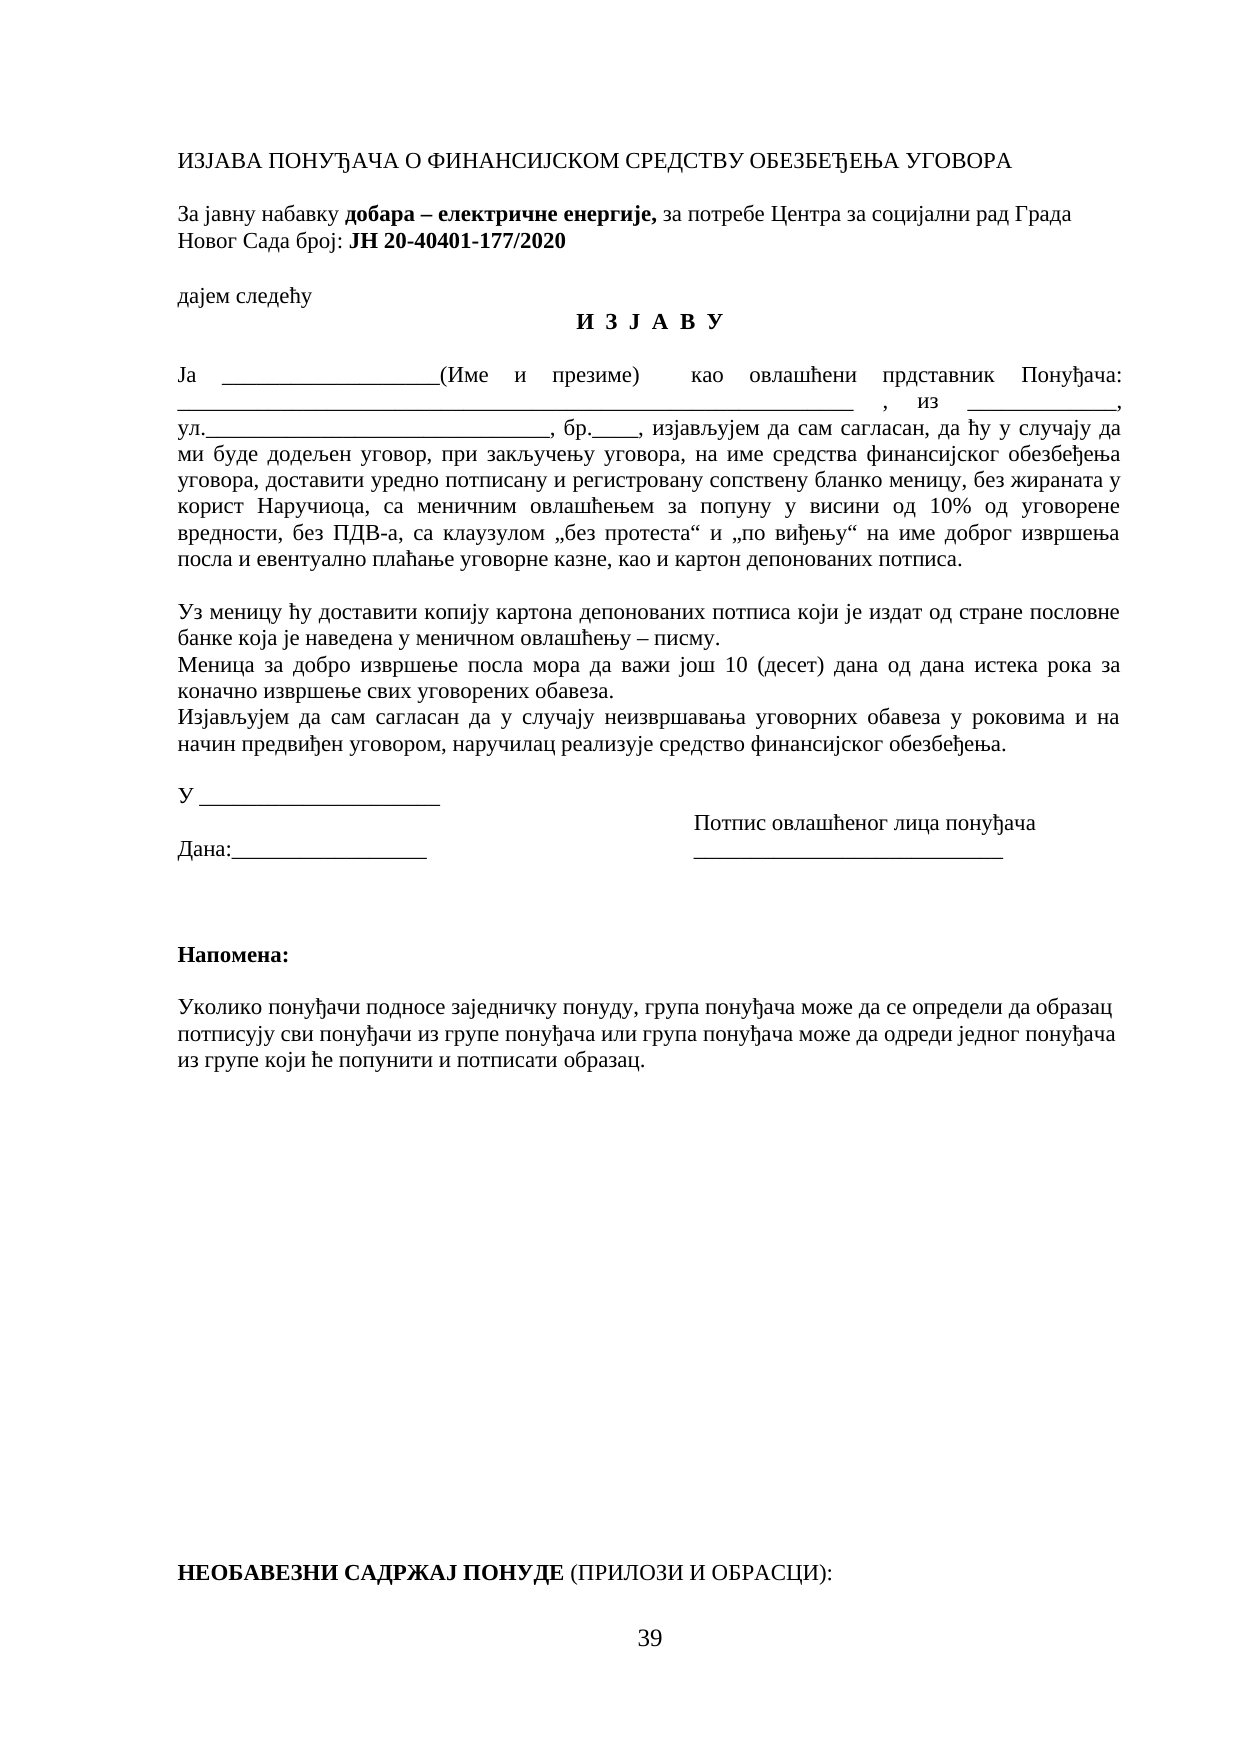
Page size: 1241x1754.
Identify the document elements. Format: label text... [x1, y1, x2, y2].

text Дана:_________________ ___________________________ [177, 835, 1122, 862]
text За јавну набавку добара – електричне енергије, за потребе Центра за социјални рад Града Новог Сада број: ЈН 20-40401-177/2020 [177, 200, 1122, 253]
text Уколико понуђачи подносе заједничку понуду, група понуђача може да се определи да образац потписују сви понуђачи из групе понуђача или група понуђача може да одреди једног понуђача из групе који ће попунити и потписати образац. [177, 993, 1122, 1072]
text НЕОБАВЕЗНИ САДРЖАЈ ПОНУДЕ (ПРИЛОЗИ И ОБРАСЦИ): [177, 1559, 1122, 1585]
text дајем следећу [177, 282, 1122, 308]
text Напомена: [177, 941, 1122, 967]
text И З Ј А В У [177, 308, 1122, 334]
text Потпис овлашћеног лица понуђача [620, 809, 1122, 835]
text У _____________________ [177, 782, 1122, 809]
text Меница за добро извршење посла мора да важи још 10 (десет) дана од дана истека рока за коначно извршење свих уговорених обавеза. [177, 651, 1122, 703]
text Изјављујем да сам сагласан да у случају неизвршавања уговорних обавеза у роковима и на начин предвиђен уговором, наручилац реализује средство финансијског обезбеђења. [177, 703, 1122, 756]
text Ја ___________________(Име и презиме) као овлашћени прдставник Понуђача: ___________________________________________________________ , из _____________, ул.______________________________, бр.____, изјављујем да сам сагласан, да ћу у случају да ми буде додељен уговор, при закључењу уговора, на име средства финансијског обезбеђења уговора, доставити уредно потписану и регистровану сопствену бланко меницу, без жираната у корист Наручиоца, са меничним овлашћењем за попуну у висини од 10% од уговорене вредности, без ПДВ-а, са клаузулом „без протеста“ и „по виђењу“ на име доброг извршења посла и евентуално плаћање уговорне казне, као и картон депонованих потписа. [177, 361, 1122, 572]
text ИЗЈАВА ПОНУЂАЧА О ФИНАНСИЈСКОМ СРЕДСТВУ ОБЕЗБЕЂЕЊА УГОВОРА [177, 148, 1122, 174]
text Уз меницу ћу доставити копију картона депонованих потписа који је издат од стране пословне банке која је наведена у меничном овлашћењу – писму. [177, 598, 1122, 651]
